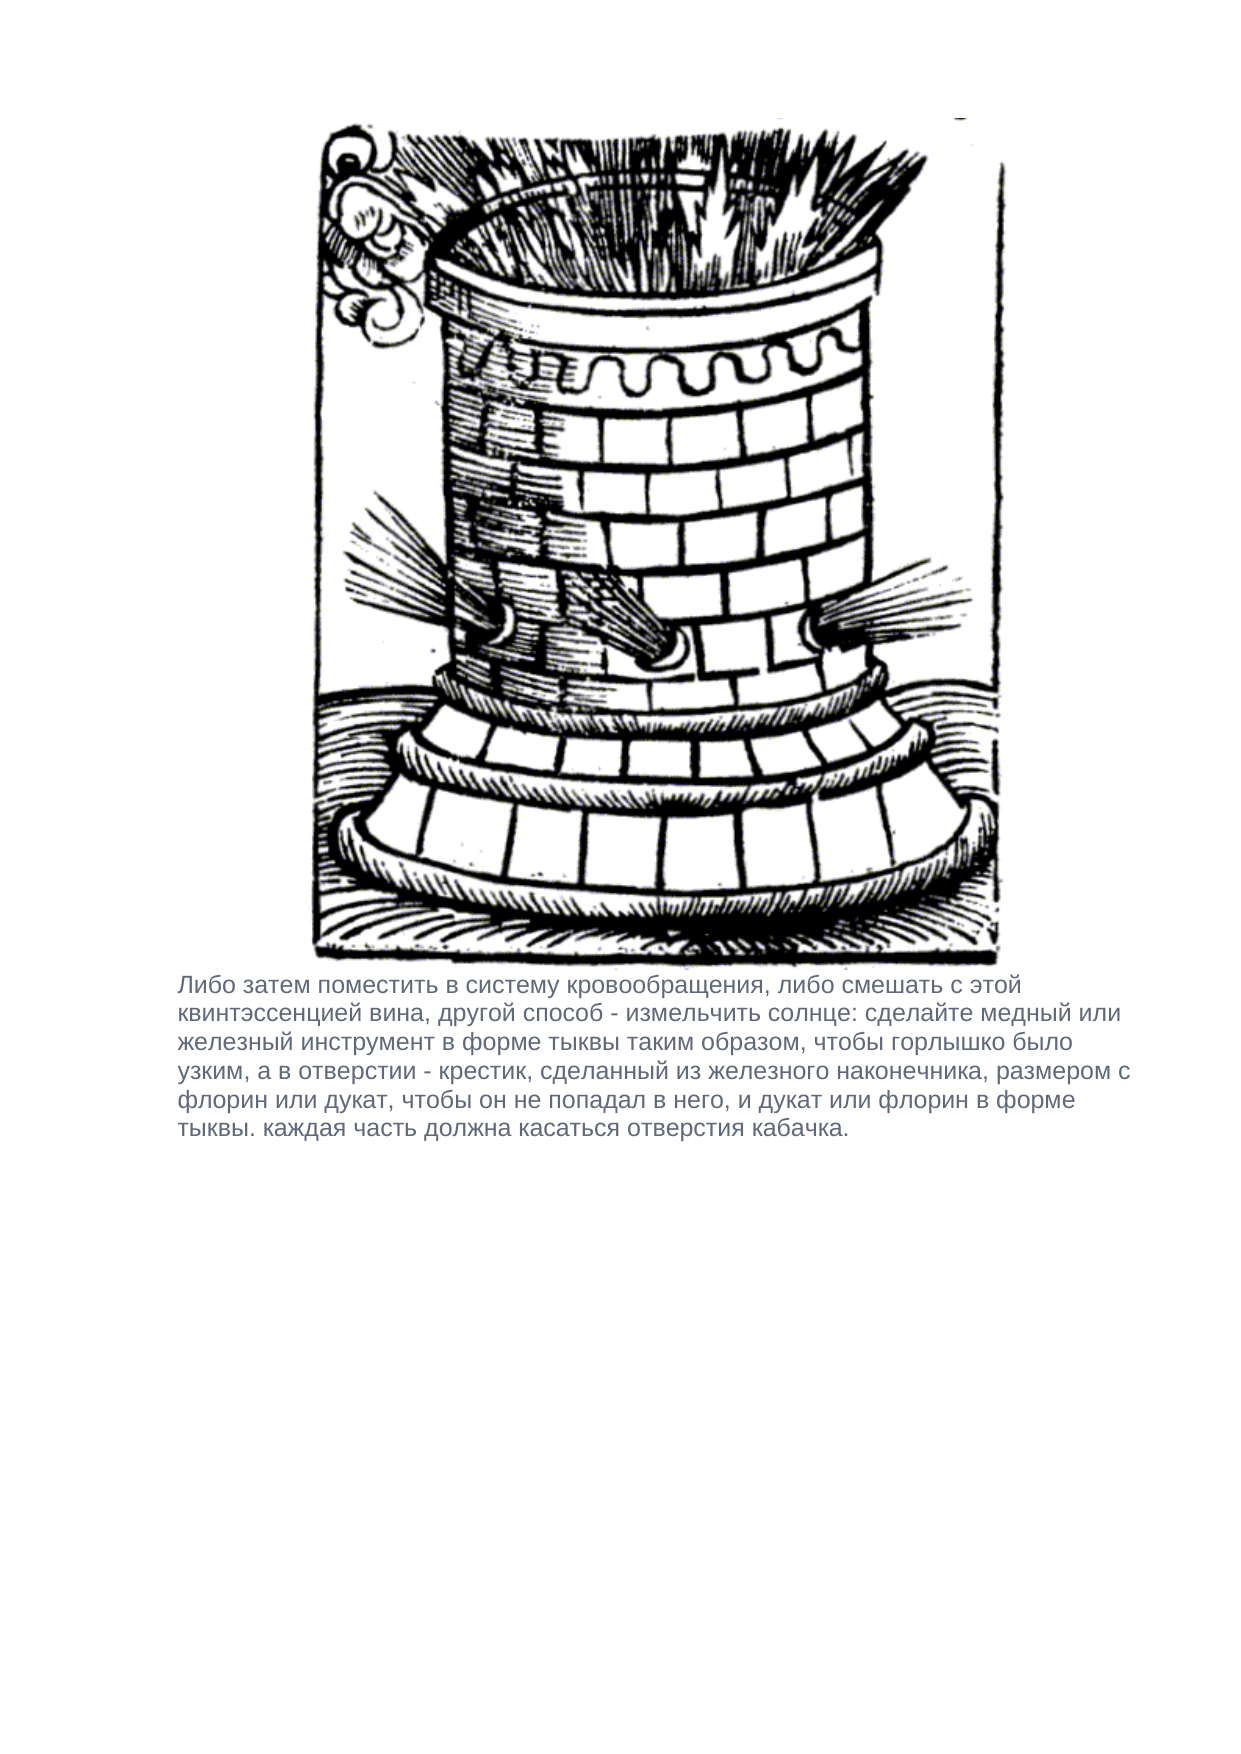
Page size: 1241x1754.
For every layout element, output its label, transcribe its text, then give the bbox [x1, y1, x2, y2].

picture [311, 118, 1018, 970]
text Либо затем поместить в систему кровообращения, либо смешать с этой квинтэссенцией вина, другой способ - измельчить солнце: сделайте медный или железный инструмент в форме тыквы таким образом, чтобы горлышко было узким, а в отверстии - крестик, сделанный из железного наконечника, размером с флорин или дукат, чтобы он не попадал в него, и дукат или флорин в форме тыквы. каждая часть должна касаться отверстия кабачка. [177, 970, 1152, 1142]
